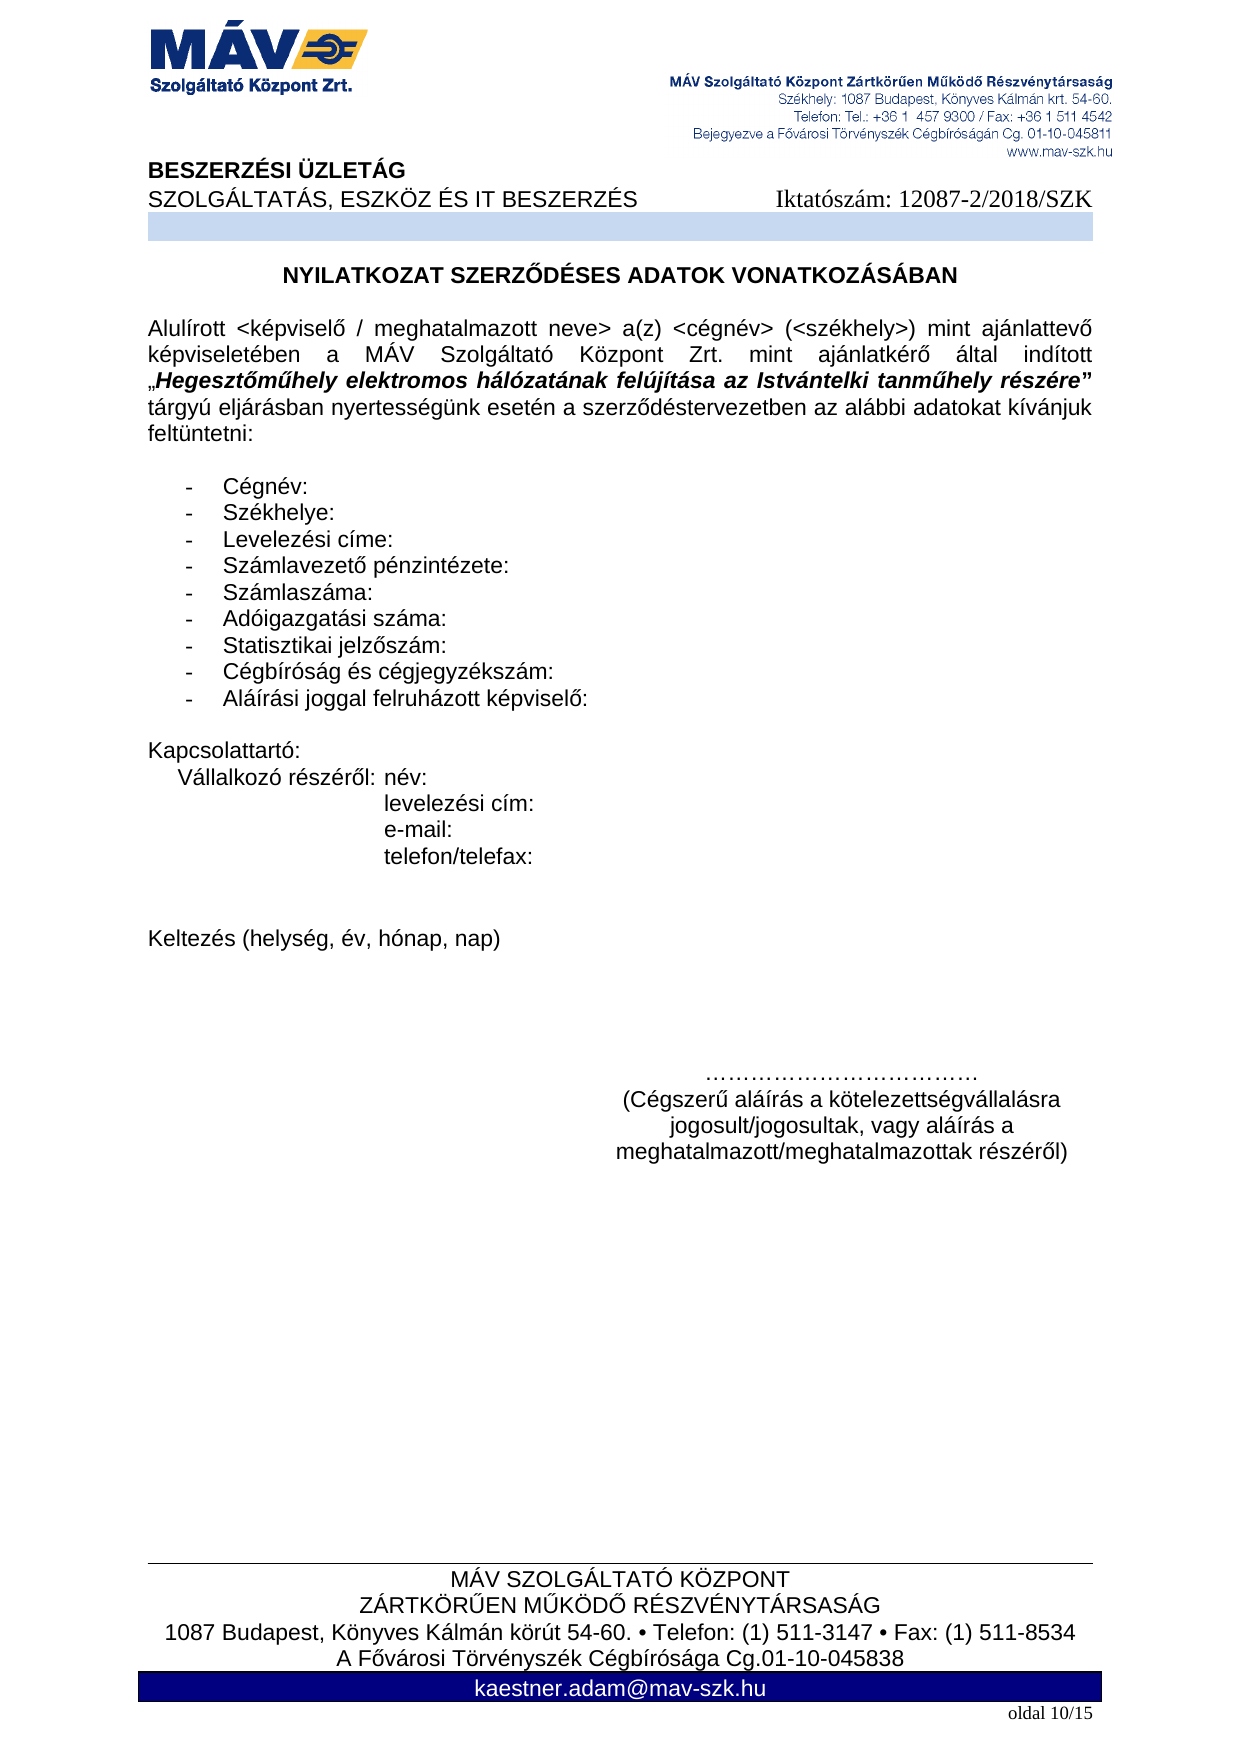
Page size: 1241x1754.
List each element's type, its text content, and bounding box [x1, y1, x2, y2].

text Keltezés (helység, év, hónap, nap) [148, 924, 1093, 951]
picture [663, 73, 1116, 158]
table_header ……………………………… [591, 1059, 1093, 1086]
picture [143, 20, 368, 97]
text Vállalkozó részéről: név: [177, 764, 1093, 790]
table_cell (Cégszerű aláírás a kötelezettségvállalásra jogosult/jogosultak, vagy aláírás a meghatalmazott/meghatalmazottak részéről) [591, 1086, 1093, 1164]
list Székhelye: [185, 499, 1093, 526]
list Cégbíróság és cégjegyzékszám: [185, 658, 1093, 684]
list Cégnév: [185, 473, 1093, 499]
list Statisztikai jelzőszám: [185, 632, 1093, 658]
text levelezési cím: [177, 790, 1093, 816]
list Levelezési címe: [185, 526, 1093, 552]
text telefon/telefax: [177, 843, 1093, 869]
list Számlaszáma: [185, 579, 1093, 605]
list Aláírási joggal felruházott képviselő: [185, 684, 1093, 711]
text NYILATKOZAT SZERZŐDÉSES ADATOK VONATKOZÁSÁBAN [148, 262, 1093, 288]
text Kapcsolattartó: [148, 737, 1093, 764]
list Számlavezető pénzintézete: [185, 552, 1093, 579]
text e-mail: [177, 816, 1093, 843]
list Adóigazgatási száma: [185, 605, 1093, 632]
text Alulírott <képviselő / meghatalmazott neve> a(z) <cégnév> (<székhely>) mint ajánlattevő képviseletében a MÁV Szolgáltató Központ Zrt. mint ajánlatkérő által indított „Hegesztőműhely elektromos hálózatának felújítása az Istvántelki tanműhely részére” tárgyú eljárásban nyertességünk esetén a szerződéstervezetben az alábbi adatokat kívánjuk feltüntetni: [148, 315, 1093, 446]
